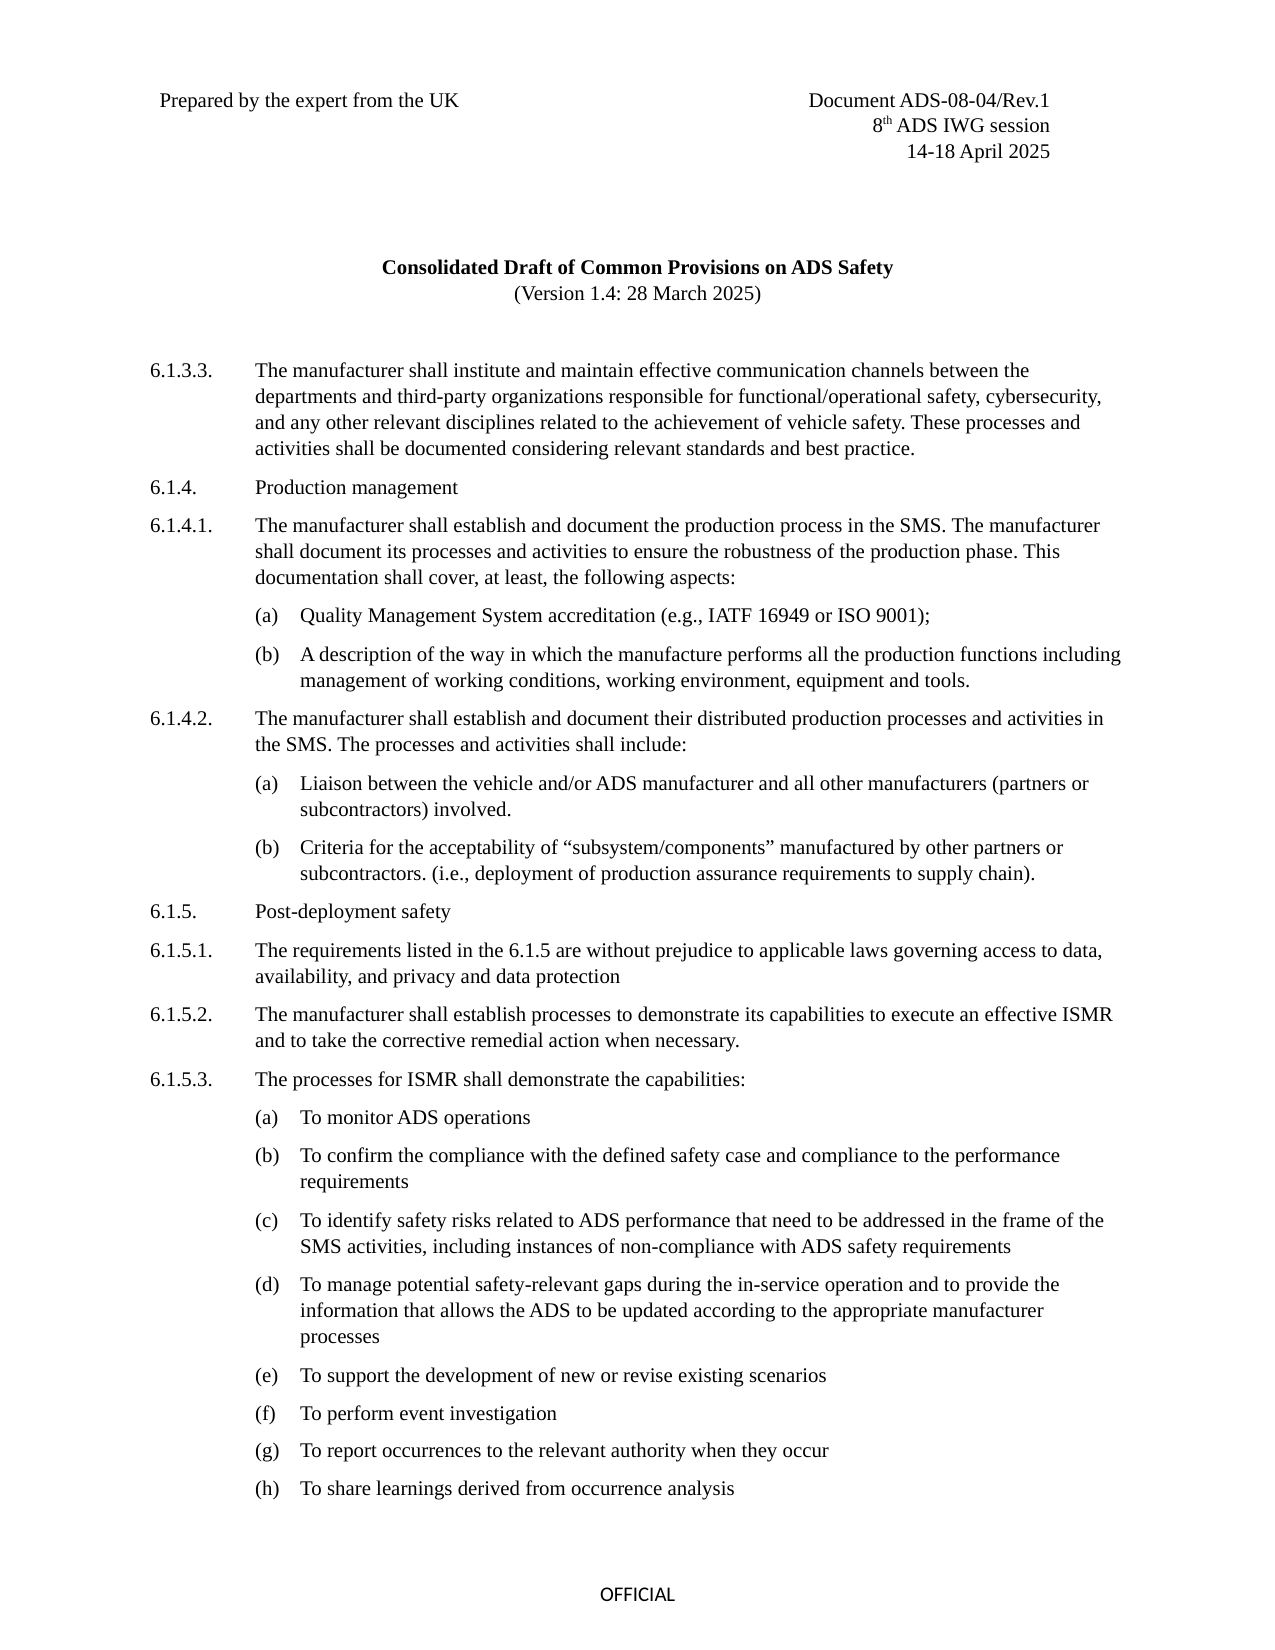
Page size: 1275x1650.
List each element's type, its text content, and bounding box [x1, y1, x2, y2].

text (b) A description of the way in which the manufacture performs all the production functions including management of working conditions, working environment, equipment and tools. [255, 642, 1125, 692]
text (c) To identify safety risks related to ADS performance that need to be addressed in the frame of the SMS activities, including instances of non-compliance with ADS safety requirements [255, 1208, 1125, 1258]
text (e) To support the development of new or revise existing scenarios [255, 1362, 1125, 1387]
text 6.1.4.1. The manufacturer shall establish and document the production process in the SMS. The manufacturer shall document its processes and activities to ensure the robustness of the production phase. This documentation shall cover, at least, the following aspects: [150, 513, 1125, 589]
text (b) To confirm the compliance with the defined safety case and compliance to the performance requirements [255, 1143, 1125, 1193]
text 6.1.5.2. The manufacturer shall establish processes to demonstrate its capabilities to execute an effective ISMR and to take the corrective remedial action when necessary. [150, 1002, 1125, 1052]
text (f) To perform event investigation [255, 1401, 1125, 1425]
text (g) To report occurrences to the relevant authority when they occur [255, 1437, 1125, 1462]
text (a) Quality Management System accreditation (e.g., IATF 16949 or ISO 9001); [255, 603, 1125, 627]
text (h) To share learnings derived from occurrence analysis [255, 1476, 1125, 1500]
text (a) Liaison between the vehicle and/or ADS manufacturer and all other manufacturers (partners or subcontractors) involved. [255, 771, 1125, 821]
text 6.1.5.1. The requirements listed in the 6.1.5 are without prejudice to applicable laws governing access to data, availability, and privacy and data protection [150, 938, 1125, 988]
text 6.1.5.3. The processes for ISMR shall demonstrate the capabilities: [150, 1067, 1125, 1091]
text (a) To monitor ADS operations [255, 1105, 1125, 1129]
text 6.1.5. Post-deployment safety [150, 899, 1125, 923]
text (b) Criteria for the acceptability of “subsystem/components” manufactured by other partners or subcontractors. (i.e., deployment of production assurance requirements to supply chain). [255, 835, 1125, 885]
text 6.1.3.3. The manufacturer shall institute and maintain effective communication channels between the departments and third-party organizations responsible for functional/operational safety, cybersecurity, and any other relevant disciplines related to the achievement of vehicle safety. These processes and activities shall be documented considering relevant standards and best practice. [150, 358, 1125, 460]
text (d) To manage potential safety-relevant gaps during the in-service operation and to provide the information that allows the ADS to be updated according to the appropriate manufacturer processes [255, 1272, 1125, 1348]
text 6.1.4.2. The manufacturer shall establish and document their distributed production processes and activities in the SMS. The processes and activities shall include: [150, 706, 1125, 756]
text 6.1.4. Production management [150, 475, 1125, 499]
